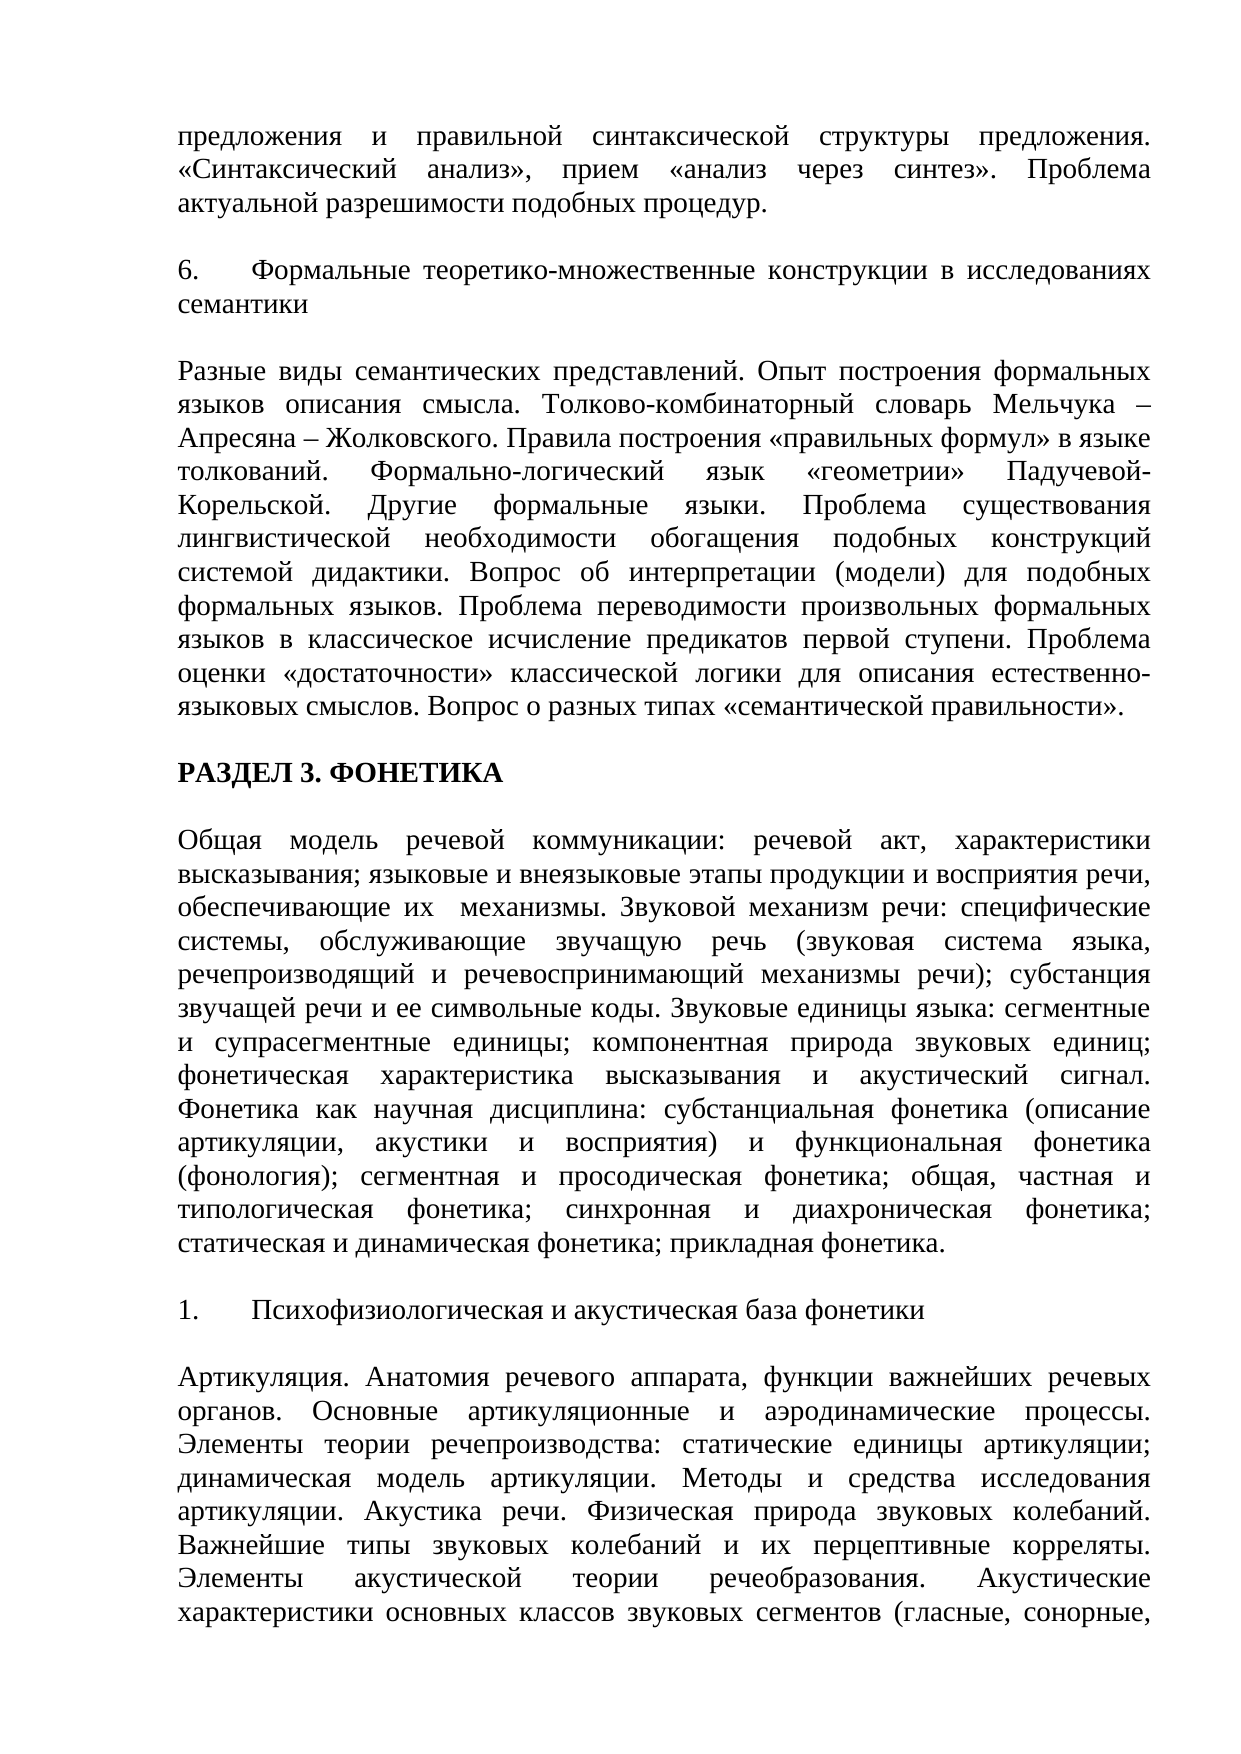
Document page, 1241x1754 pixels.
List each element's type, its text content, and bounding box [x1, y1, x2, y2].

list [177, 1359, 1152, 1627]
list Общая модель речевой коммуникации: речевой акт, характеристики высказывания; языковые и внеязыковые этапы продукции и восприятия речи, обеспечивающие их механизмы. Звуковой механизм речи: специфические системы, обслуживающие звучащую речь (звуковая система языка, речепроизводящий и речевоспринимающий механизмы речи); субстанция звучащей речи и ее символьные коды. Звуковые единицы языка: сегментные и супрасегментные единицы; компонентная природа звуковых единиц; фонетическая характеристика высказывания и акустический сигнал. Фонетика как научная дисциплина: субстанциальная фонетика (описание артикуляции, акустики и восприятия) и функциональная фонетика (фонология); сегментная и просодическая фонетика; общая, частная и типологическая фонетика; синхронная и диахроническая фонетика; статическая и динамическая фонетика; прикладная фонетика. [177, 822, 1152, 1258]
list 6. Формальные теоретико-множественные конструкции в исследованиях семантики [177, 252, 1152, 319]
list 1. Психофизиологическая и акустическая база фонетики [177, 1292, 1152, 1326]
list Разные виды семантических представлений. Опыт построения формальных языков описания смысла. Толково-комбинаторный словарь Мельчука – Апресяна – Жолковского. Правила построения «правильных формул» в языке толкований. Формально-логический язык «геометрии» Падучевой-Корельской. Другие формальные языки. Проблема существования лингвистической необходимости обогащения подобных конструкций системой дидактики. Вопрос об интерпретации (модели) для подобных формальных языков. Проблема переводимости произвольных формальных языков в классическое исчисление предикатов первой ступени. Проблема оценки «достаточности» классической логики для описания естественно-языковых смыслов. Вопрос о разных типах «семантической правильности». [177, 353, 1152, 722]
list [177, 118, 1152, 219]
list РАЗДЕЛ 3. ФОНЕТИКА [177, 755, 1152, 789]
